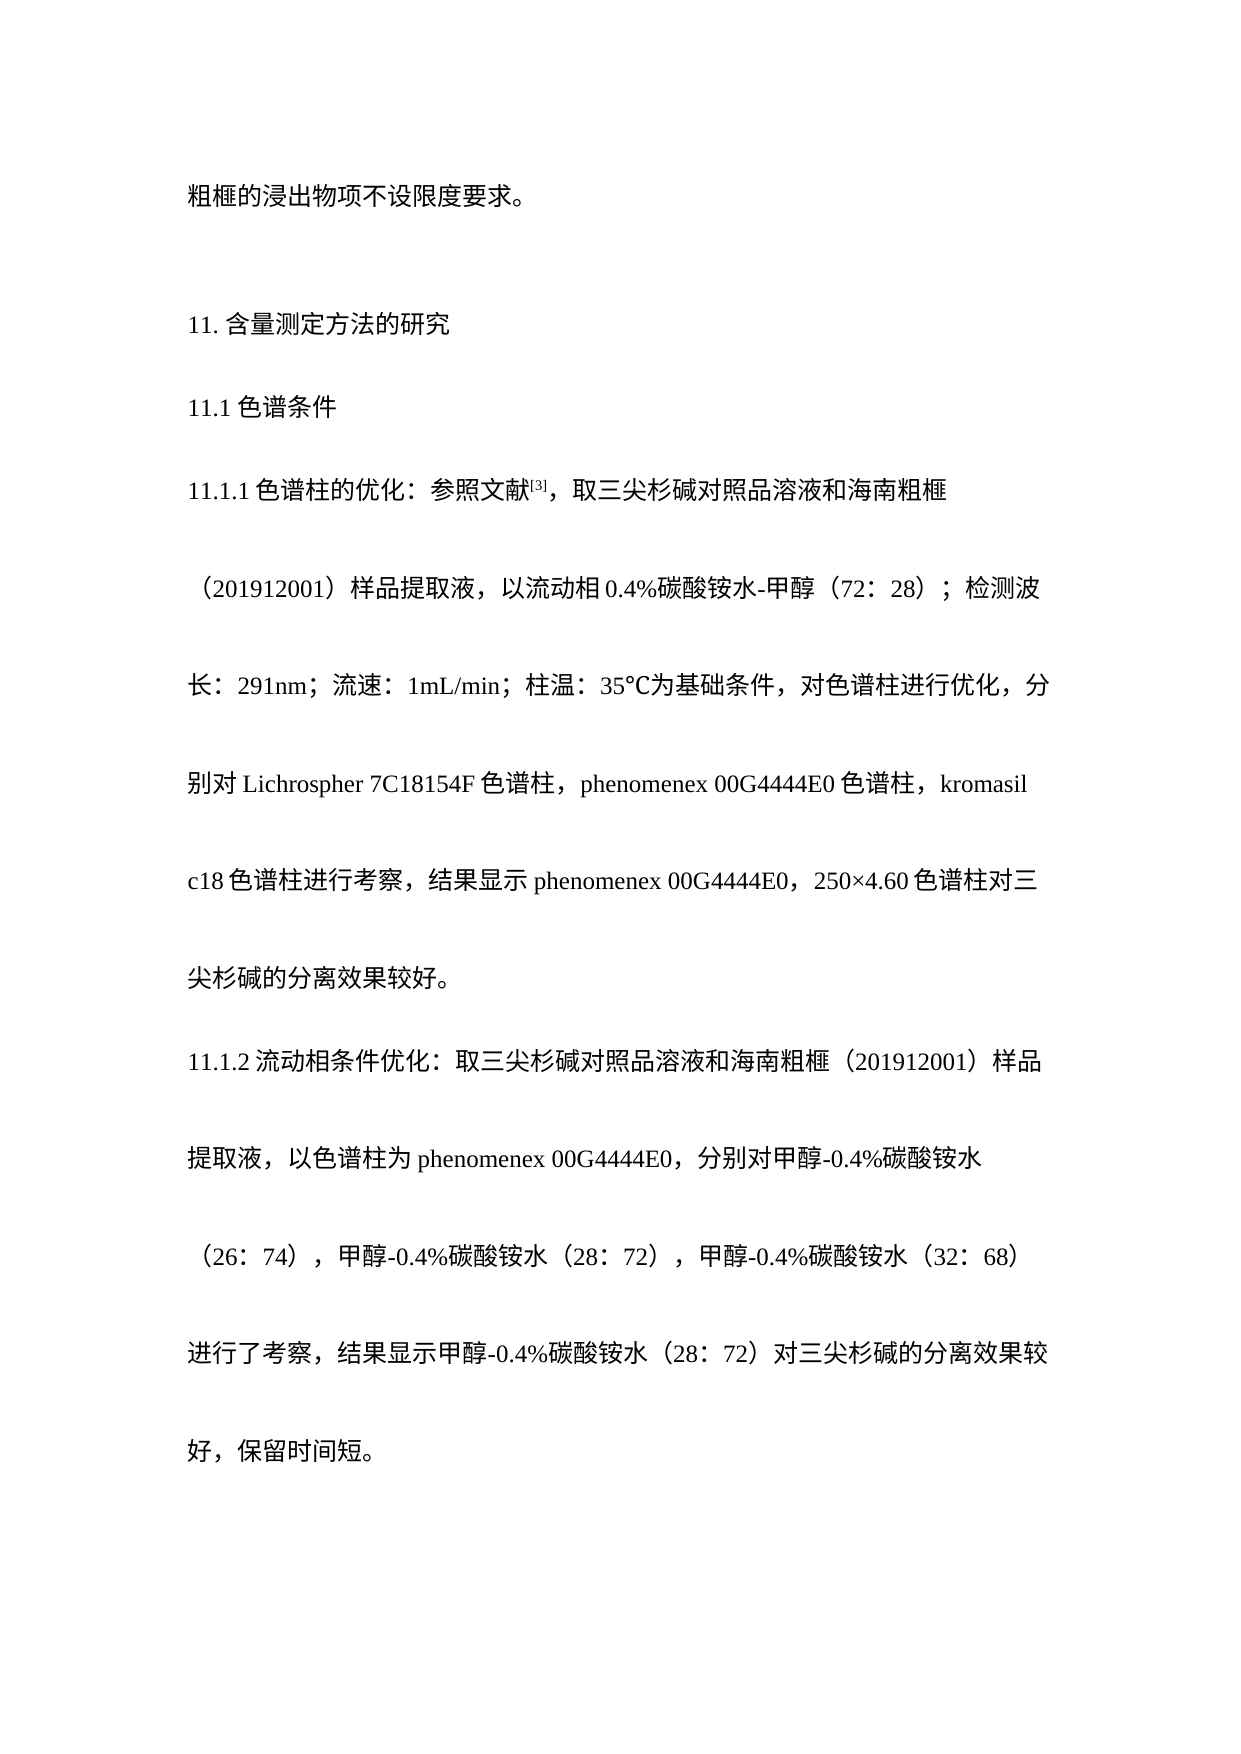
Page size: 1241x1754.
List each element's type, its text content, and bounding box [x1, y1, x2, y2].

text 11.1.2流动相条件优化：取三尖杉碱对照品溶液和海南粗榧（201912001）样品提取液，以色谱柱为phenomenex 00G4444E0，分别对甲醇-0.4%碳酸铵水（26：74），甲醇-0.4%碳酸铵水（28：72），甲醇-0.4%碳酸铵水（32：68）进行了考察，结果显示甲醇-0.4%碳酸铵水（28：72）对三尖杉碱的分离效果较好，保留时间短。 [187, 1027, 1053, 1482]
text 11. 含量测定方法的研究 [187, 290, 1053, 355]
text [187, 162, 1053, 227]
text 11.1 色谱条件 [187, 373, 1053, 438]
text 11.1.1色谱柱的优化：参照文献[3]，取三尖杉碱对照品溶液和海南粗榧（201912001）样品提取液，以流动相0.4%碳酸铵水-甲醇（72：28）；检测波长：291nm；流速：1mL/min；柱温：35℃为基础条件，对色谱柱进行优化，分别对Lichrospher 7C18154F色谱柱，phenomenex 00G4444E0色谱柱，kromasil c18色谱柱进行考察，结果显示phenomenex 00G4444E0，250×4.60色谱柱对三尖杉碱的分离效果较好。 [187, 456, 1053, 1009]
